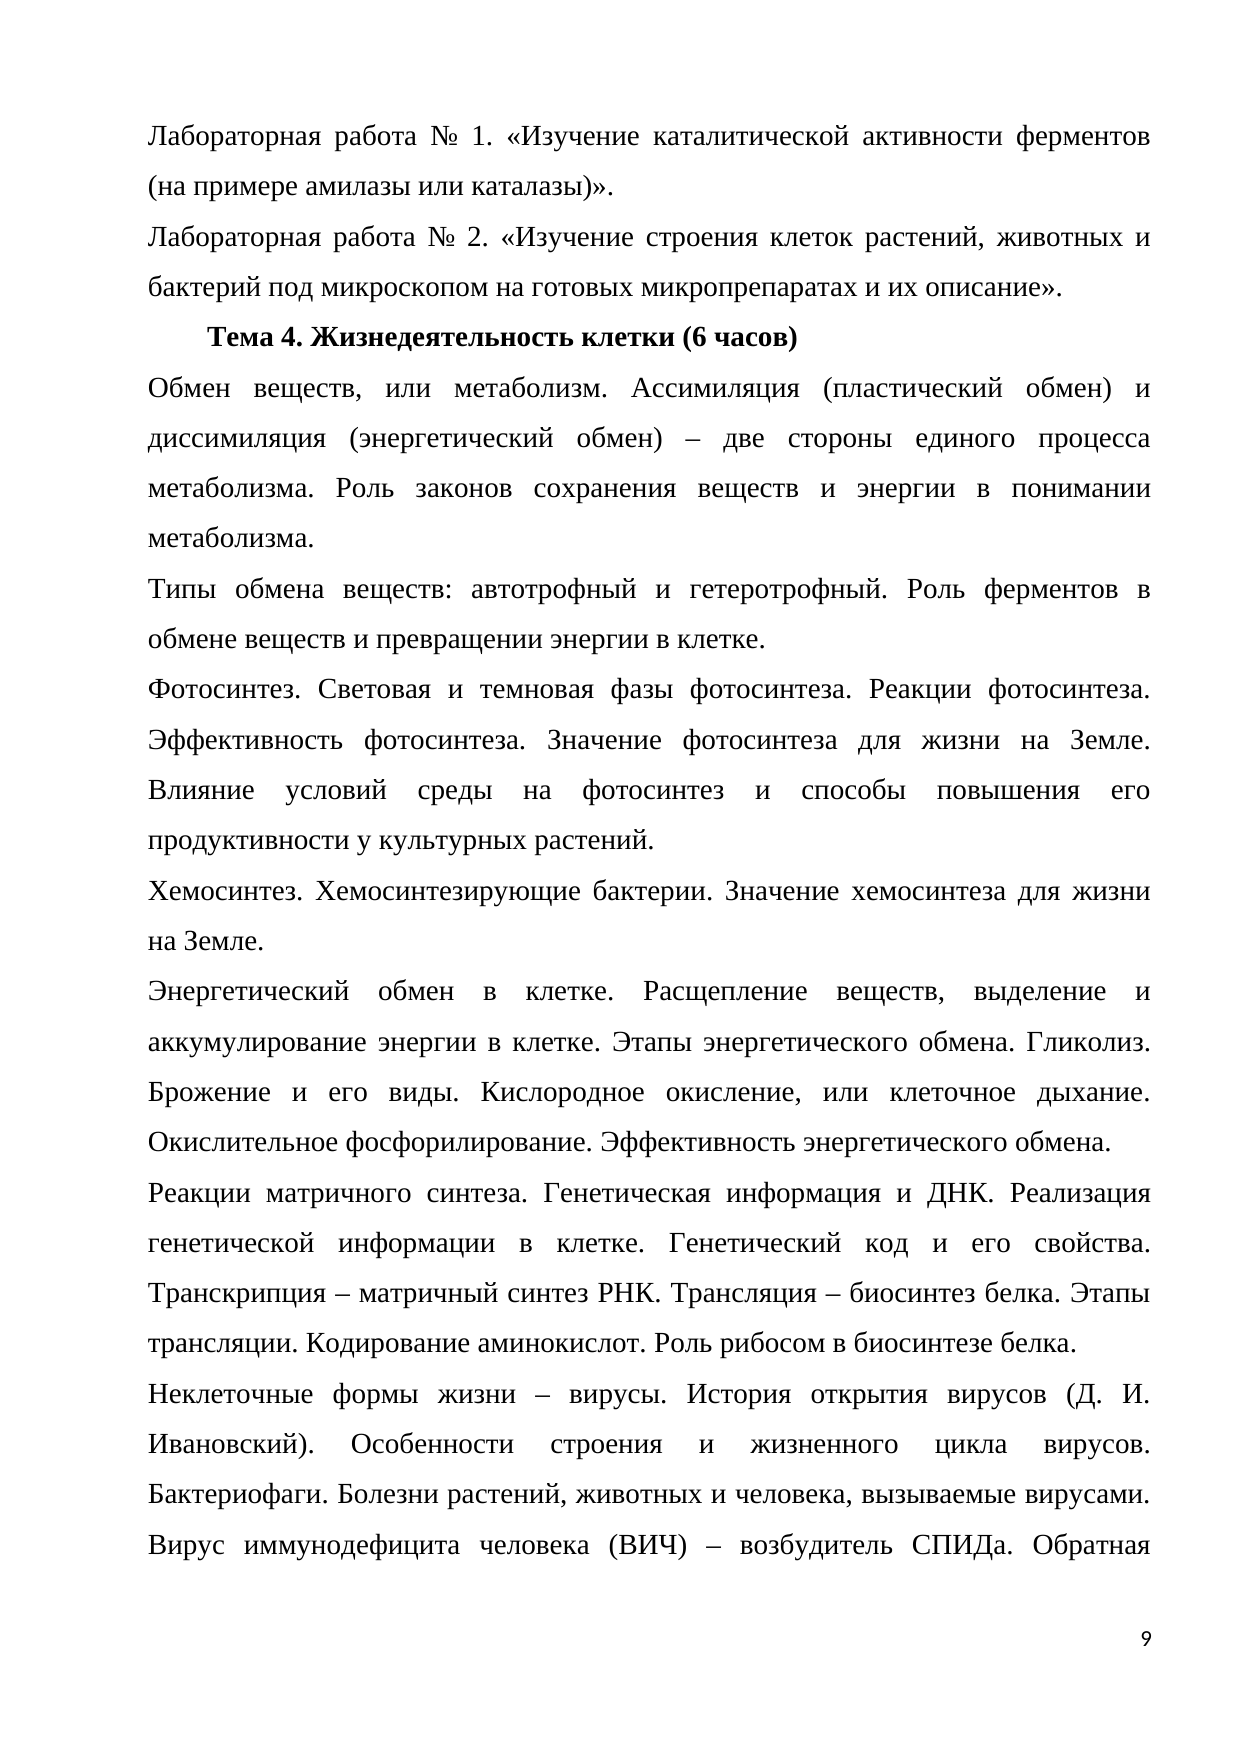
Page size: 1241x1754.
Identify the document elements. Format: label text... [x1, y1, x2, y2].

text Энергетический обмен в клетке. Расщепление веществ, выделение и аккумулирование энергии в клетке. Этапы энергетического обмена. Гликолиз. Брожение и его виды. Кислородное окисление, или клеточное дыхание. Окислительное фосфорилирование. Эффективность энергетического обмена. [148, 973, 1152, 1158]
text Лабораторная работа № 2. «Изучение строения клеток растений, животных и бактерий под микроскопом на готовых микропрепаратах и их описание». [148, 219, 1152, 303]
text Хемосинтез. Хемосинтезирующие бактерии. Значение хемосинтеза для жизни на Земле. [148, 873, 1152, 957]
text Лабораторная работа № 1. «Изучение каталитической активности ферментов (на примере амилазы или каталазы)». [148, 118, 1152, 202]
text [148, 1376, 1152, 1560]
text Типы обмена веществ: автотрофный и гетеротрофный. Роль ферментов в обмене веществ и превращении энергии в клетке. [148, 571, 1152, 655]
text Реакции матричного синтеза. Генетическая информация и ДНК. Реализация генетической информации в клетке. Генетический код и его свойства. Транскрипция – матричный синтез РНК. Трансляция – биосинтез белка. Этапы трансляции. Кодирование аминокислот. Роль рибосом в биосинтезе белка. [148, 1175, 1152, 1359]
text Фотосинтез. Световая и темновая фазы фотосинтеза. Реакции фотосинтеза. Эффективность фотосинтеза. Значение фотосинтеза для жизни на Земле. Влияние условий среды на фотосинтез и способы повышения его продуктивности у культурных растений. [148, 672, 1152, 856]
text Тема 4. Жизнедеятельность клетки (6 часов) [148, 319, 1152, 353]
text Обмен веществ, или метаболизм. Ассимиляция (пластический обмен) и диссимиляция (энергетический обмен) – две стороны единого процесса метаболизма. Роль законов сохранения веществ и энергии в понимании метаболизма. [148, 370, 1152, 554]
